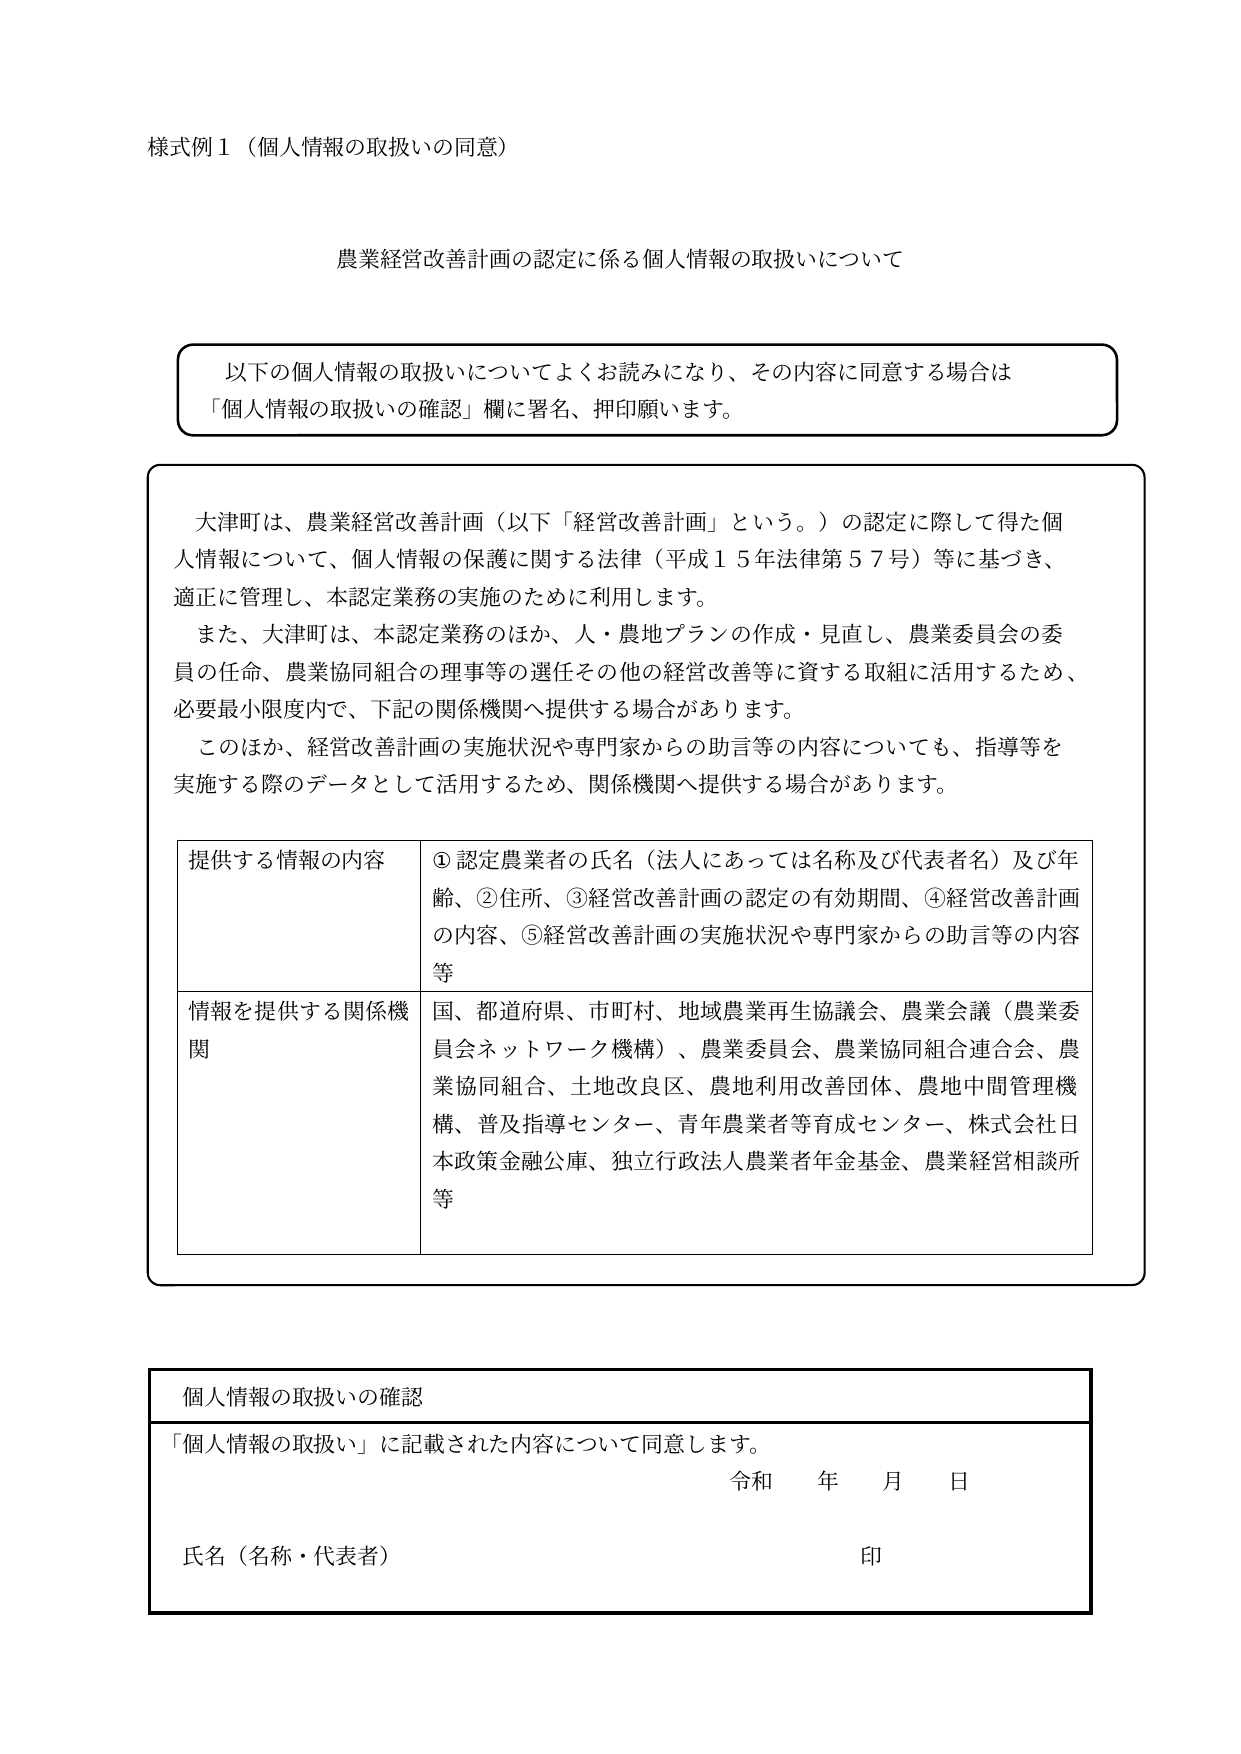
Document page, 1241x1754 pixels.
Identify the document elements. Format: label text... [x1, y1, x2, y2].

table_cell 「個人情報の取扱い」に記載された内容について同意します。 令和 年 月 日 氏名（名称・代表者） 印 [151, 1424, 1089, 1611]
table_header 個人情報の取扱いの確認 [151, 1371, 1089, 1421]
text 大津町は、農業経営改善計画（以下「経営改善計画」という。）の認定に際して得た個人情報について、個人情報の保護に関する法律（平成１５年法律第５７号）等に基づき、適正に管理し、本認定業務の実施のために利用します。 [173, 502, 1067, 614]
text このほか、経営改善計画の実施状況や専門家からの助言等の内容についても、指導等を実施する際のデータとして活用するため、関係機関へ提供する場合があります。 [173, 727, 1067, 802]
text 農業経営改善計画の認定に係る個人情報の取扱いについて [148, 239, 1092, 277]
text 様式例１（個人情報の取扱いの同意） [148, 127, 1092, 164]
table_cell 情報を提供する関係機関 [178, 992, 420, 1254]
table_header ①認定農業者の氏名（法人にあっては名称及び代表者名）及び年齢、②住所、③経営改善計画の認定の有効期間、④経営改善計画の内容、⑤経営改善計画の実施状況や専門家からの助言等の内容 等 [421, 841, 1092, 991]
text 以下の個人情報の取扱いについてよくお読みになり、その内容に同意する場合は「個人情報の取扱いの確認」欄に署名、押印願います。 [199, 352, 1015, 427]
table_header 提供する情報の内容 [178, 841, 420, 991]
text また、大津町は、本認定業務のほか、人・農地プランの作成・見直し、農業委員会の委員の任命、農業協同組合の理事等の選任その他の経営改善等に資する取組に活用するため、必要最小限度内で、下記の関係機関へ提供する場合があります。 [173, 614, 1067, 727]
table_cell 国、都道府県、市町村、地域農業再生協議会、農業会議（農業委員会ネットワーク機構）、農業委員会、農業協同組合連合会、農業協同組合、土地改良区、農地利用改善団体、農地中間管理機構、普及指導センター、青年農業者等育成センター、株式会社日本政策金融公庫、独立行政法人農業者年金基金、農業経営相談所 等 [421, 992, 1092, 1254]
